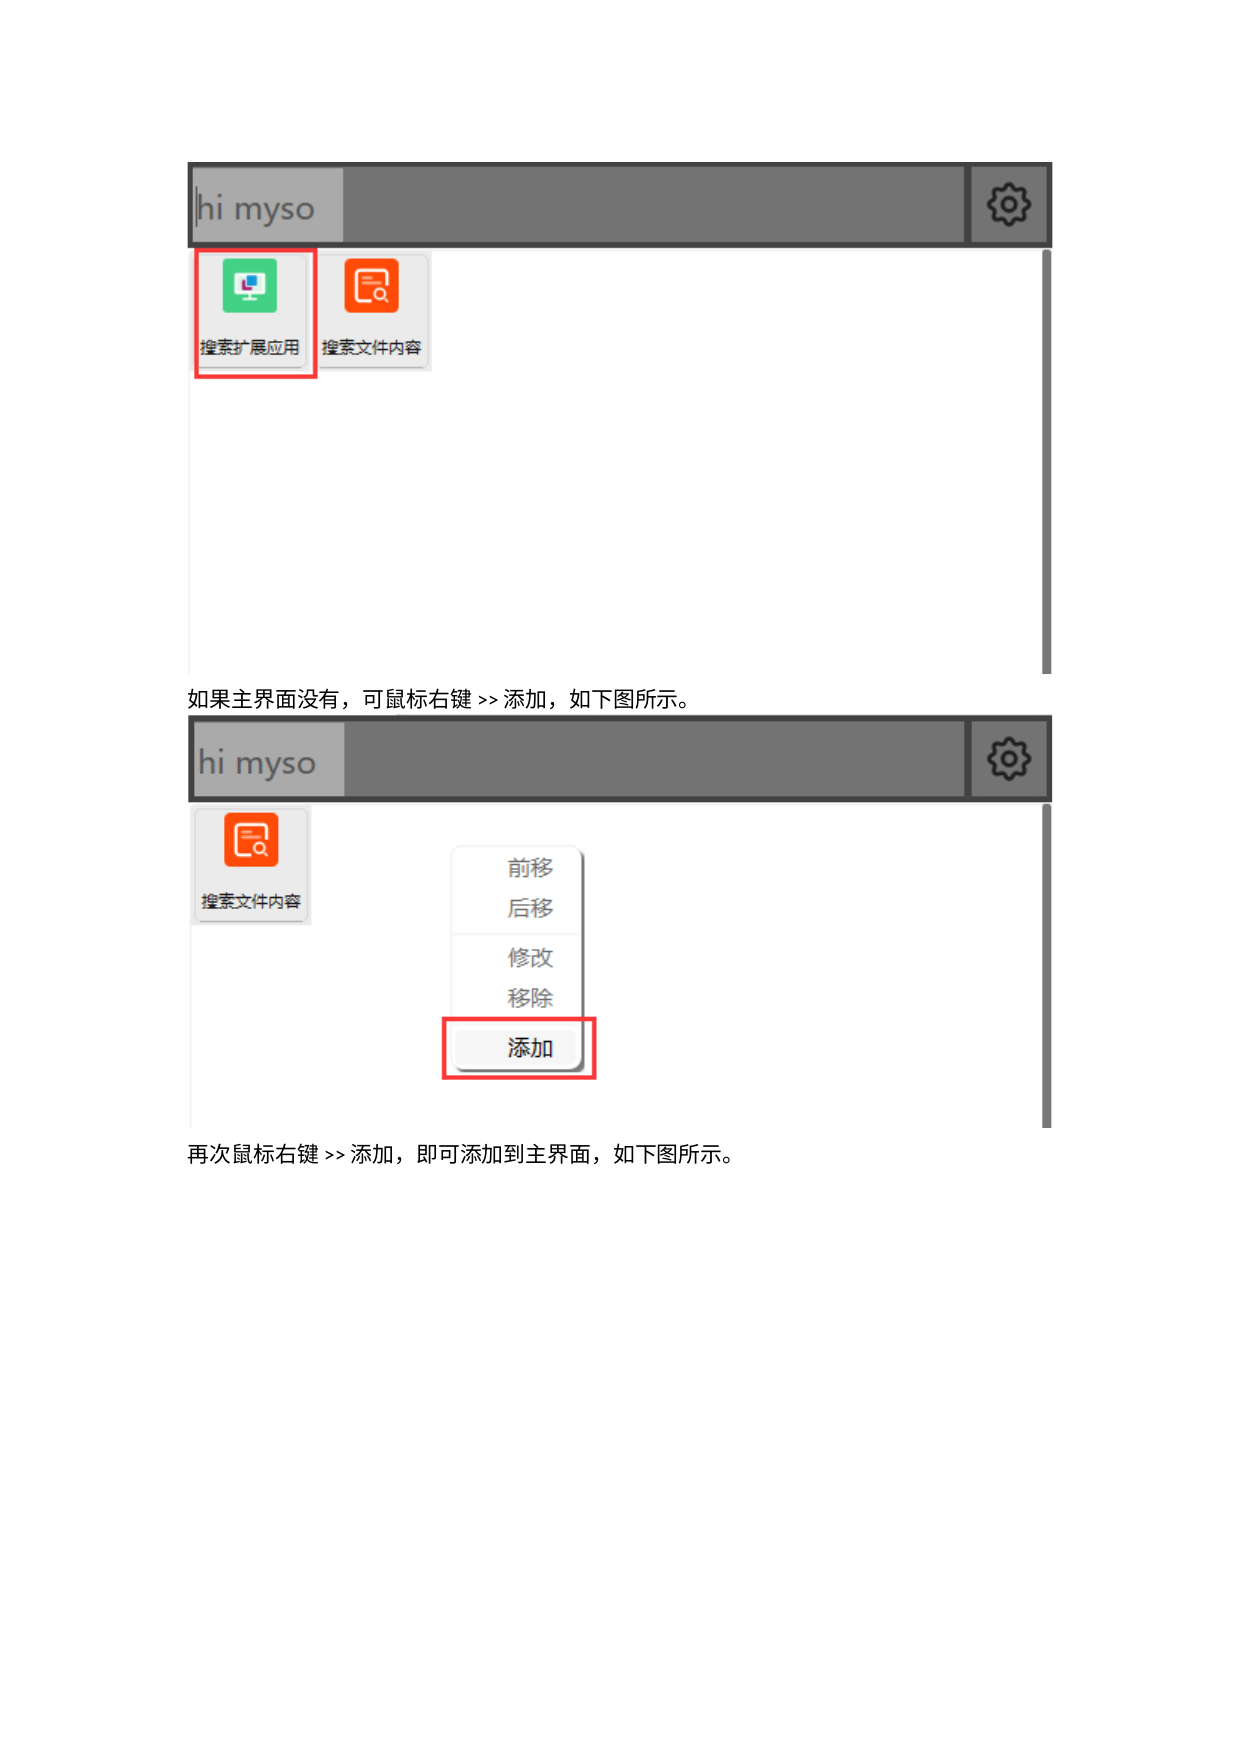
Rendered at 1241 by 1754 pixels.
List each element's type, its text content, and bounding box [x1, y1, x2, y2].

list 再次鼠标右键 >> 添加，即可添加到主界面，如下图所示。 [187, 1137, 1053, 1169]
text 如果主界面没有，可鼠标右键 >> 添加，如下图所示。 [187, 682, 1053, 714]
picture [187, 714, 1053, 1128]
picture [187, 162, 1053, 674]
